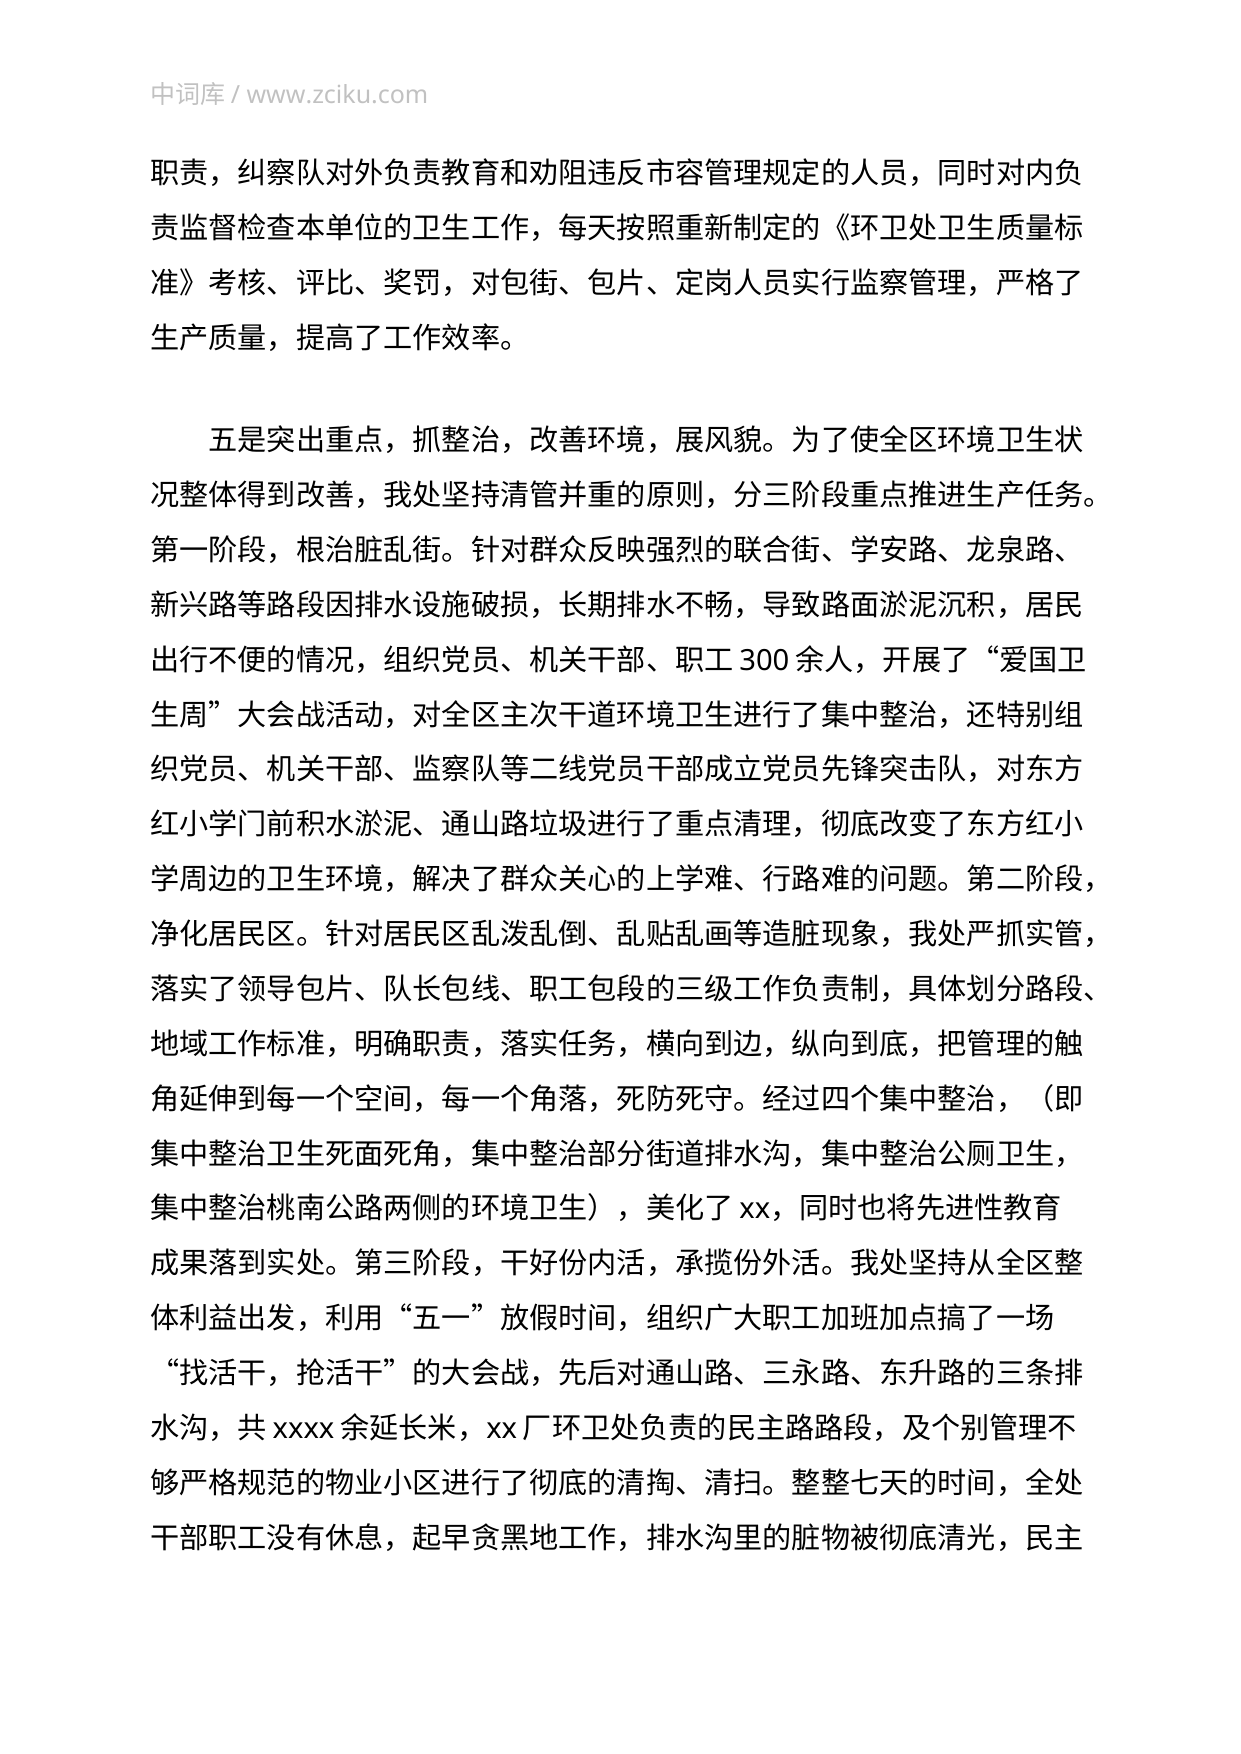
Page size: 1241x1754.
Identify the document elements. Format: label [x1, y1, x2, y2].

text [150, 150, 1090, 357]
text [150, 416, 1090, 1557]
